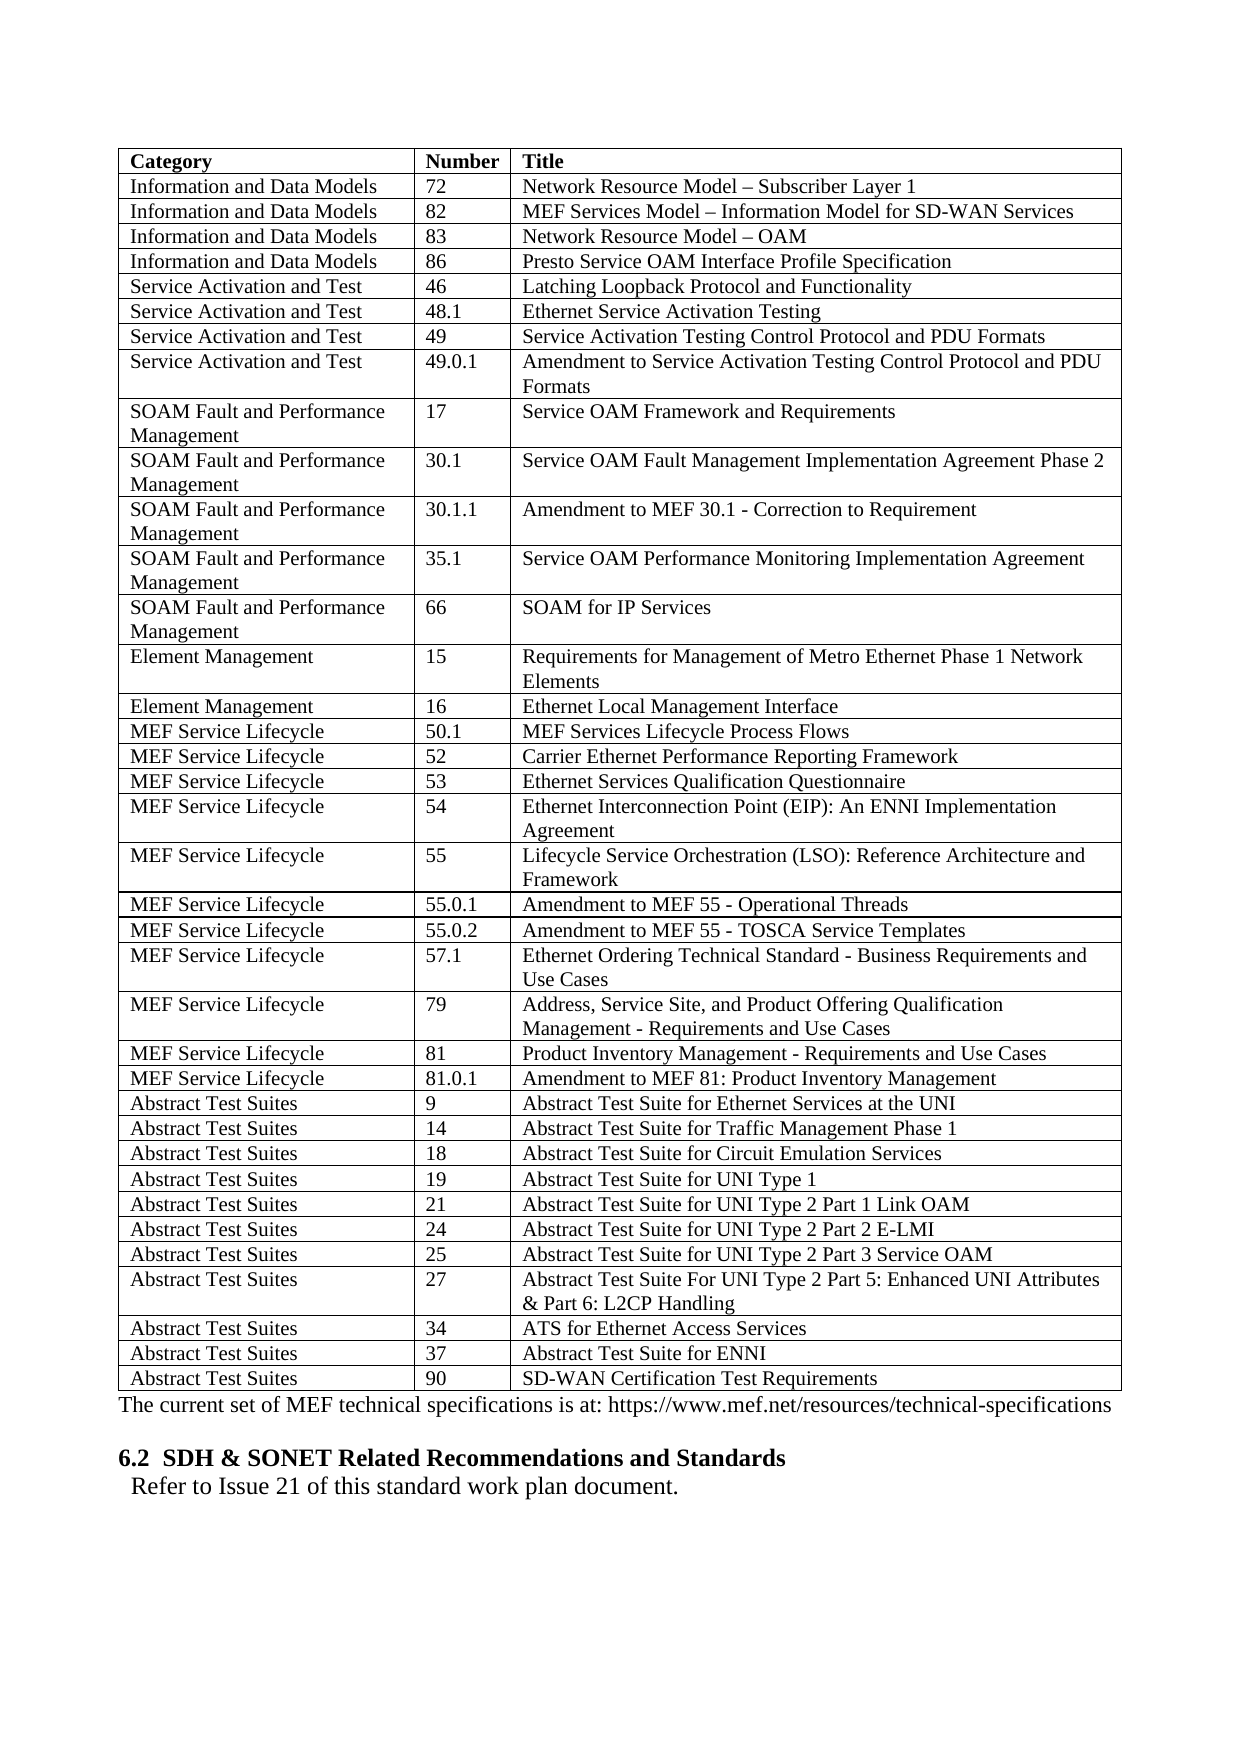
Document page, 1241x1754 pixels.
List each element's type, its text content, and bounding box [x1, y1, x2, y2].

table_cell MEF Service Lifecycle [119, 918, 414, 942]
table_cell Carrier Ethernet Performance Reporting Framework [511, 744, 1121, 768]
table_cell Service Activation and Test [119, 324, 414, 348]
table_cell Product Inventory Management - Requirements and Use Cases [511, 1041, 1121, 1065]
table_cell 72 [415, 174, 510, 198]
table_cell Abstract Test Suite for ENNI [511, 1341, 1121, 1365]
table_cell Amendment to MEF 55 - TOSCA Service Templates [511, 918, 1121, 942]
table_cell Abstract Test Suite for UNI Type 2 Part 2 E-LMI [511, 1217, 1121, 1241]
table_cell 14 [415, 1116, 510, 1140]
table_cell 27 [415, 1267, 510, 1315]
table_cell 53 [415, 769, 510, 793]
table_cell MEF Service Lifecycle [119, 893, 414, 916]
table_cell Service OAM Fault Management Implementation Agreement Phase 2 [511, 448, 1121, 496]
table_cell Ethernet Ordering Technical Standard - Business Requirements and Use Cases [511, 943, 1121, 991]
table_cell Ethernet Service Activation Testing [511, 299, 1121, 323]
table_cell Amendment to MEF 55 - Operational Threads [511, 893, 1121, 916]
text The current set of MEF technical specifications is at: https://www.mef.net/resources/technical-specifications [118, 1391, 1122, 1418]
table_cell Ethernet Local Management Interface [511, 694, 1121, 718]
table_cell ATS for Ethernet Access Services [511, 1316, 1121, 1340]
table_header Number [415, 149, 510, 173]
table_cell SOAM Fault and Performance Management [119, 546, 414, 594]
table_cell MEF Service Lifecycle [119, 1041, 414, 1065]
table_cell 17 [415, 399, 510, 447]
subtitle SDH & SONET Related Recommendations and Standards [118, 1443, 1122, 1471]
table_cell 21 [415, 1192, 510, 1216]
table_cell Information and Data Models [119, 174, 414, 198]
table_header Category [119, 149, 414, 173]
table_cell Service Activation and Test [119, 350, 414, 398]
table_cell 46 [415, 274, 510, 298]
table_cell 83 [415, 224, 510, 248]
table_cell Network Resource Model – Subscriber Layer 1 [511, 174, 1121, 198]
table_cell Abstract Test Suite For UNI Type 2 Part 5: Enhanced UNI Attributes & Part 6: L2CP Handling [511, 1267, 1121, 1315]
table_cell 81 [415, 1041, 510, 1065]
table_cell 18 [415, 1141, 510, 1165]
table_cell 82 [415, 199, 510, 223]
table_cell 50.1 [415, 719, 510, 743]
table_cell Amendment to MEF 30.1 - Correction to Requirement [511, 497, 1121, 545]
table_cell 35.1 [415, 546, 510, 594]
table_cell MEF Services Lifecycle Process Flows [511, 719, 1121, 743]
table_cell Abstract Test Suites [119, 1242, 414, 1266]
table_cell Amendment to Service Activation Testing Control Protocol and PDU Formats [511, 350, 1121, 398]
table_cell 48.1 [415, 299, 510, 323]
table_cell 15 [415, 645, 510, 693]
table_cell SOAM Fault and Performance Management [119, 448, 414, 496]
table_cell MEF Service Lifecycle [119, 769, 414, 793]
table_cell 55.0.2 [415, 918, 510, 942]
table_cell Network Resource Model – OAM [511, 224, 1121, 248]
table_cell Abstract Test Suites [119, 1366, 414, 1390]
table_cell 79 [415, 992, 510, 1040]
table_cell Information and Data Models [119, 249, 414, 273]
table_cell Abstract Test Suite for UNI Type 2 Part 3 Service OAM [511, 1242, 1121, 1266]
table_header Title [511, 149, 1121, 173]
table_cell 54 [415, 794, 510, 842]
table_cell MEF Service Lifecycle [119, 943, 414, 991]
table_cell Ethernet Interconnection Point (EIP): An ENNI Implementation Agreement [511, 794, 1121, 842]
table_cell Abstract Test Suites [119, 1192, 414, 1216]
table_cell Ethernet Services Qualification Questionnaire [511, 769, 1121, 793]
table_cell SOAM Fault and Performance Management [119, 399, 414, 447]
table_cell Abstract Test Suite for UNI Type 2 Part 1 Link OAM [511, 1192, 1121, 1216]
table_cell 9 [415, 1091, 510, 1115]
table_cell Requirements for Management of Metro Ethernet Phase 1 Network Elements [511, 645, 1121, 693]
table_cell Abstract Test Suites [119, 1166, 414, 1191]
table_cell SOAM Fault and Performance Management [119, 595, 414, 643]
table_cell 86 [415, 249, 510, 273]
table_cell 90 [415, 1366, 510, 1390]
table_cell Service Activation Testing Control Protocol and PDU Formats [511, 324, 1121, 348]
table_cell Service OAM Performance Monitoring Implementation Agreement [511, 546, 1121, 594]
table_cell Abstract Test Suite for UNI Type 1 [511, 1166, 1121, 1191]
table_cell Abstract Test Suites [119, 1267, 414, 1315]
table_cell 30.1 [415, 448, 510, 496]
table_cell MEF Service Lifecycle [119, 992, 414, 1040]
table_cell 24 [415, 1217, 510, 1241]
table_cell 25 [415, 1242, 510, 1266]
table_cell 37 [415, 1341, 510, 1365]
table_cell Abstract Test Suite for Traffic Management Phase 1 [511, 1116, 1121, 1140]
table_cell 49.0.1 [415, 350, 510, 398]
table_cell Information and Data Models [119, 199, 414, 223]
table_cell 19 [415, 1166, 510, 1191]
table_cell Service Activation and Test [119, 299, 414, 323]
table_cell Abstract Test Suites [119, 1217, 414, 1241]
table_cell Abstract Test Suites [119, 1341, 414, 1365]
table_cell Latching Loopback Protocol and Functionality [511, 274, 1121, 298]
table_cell 55 [415, 843, 510, 891]
table_cell Amendment to MEF 81: Product Inventory Management [511, 1066, 1121, 1090]
table_cell MEF Service Lifecycle [119, 719, 414, 743]
table_cell Element Management [119, 694, 414, 718]
table_cell Lifecycle Service Orchestration (LSO): Reference Architecture and Framework [511, 843, 1121, 891]
table_cell Abstract Test Suite for Circuit Emulation Services [511, 1141, 1121, 1165]
table_cell 30.1.1 [415, 497, 510, 545]
table_cell MEF Services Model – Information Model for SD-WAN Services [511, 199, 1121, 223]
table_cell Abstract Test Suite for Ethernet Services at the UNI [511, 1091, 1121, 1115]
table_cell Information and Data Models [119, 224, 414, 248]
table_cell Element Management [119, 645, 414, 693]
table_cell SD-WAN Certification Test Requirements [511, 1366, 1121, 1390]
table_cell 66 [415, 595, 510, 643]
table_cell Abstract Test Suites [119, 1316, 414, 1340]
table_cell Service OAM Framework and Requirements [511, 399, 1121, 447]
table_cell 52 [415, 744, 510, 768]
table_cell MEF Service Lifecycle [119, 794, 414, 842]
table_cell Service Activation and Test [119, 274, 414, 298]
table_cell MEF Service Lifecycle [119, 744, 414, 768]
table_cell 16 [415, 694, 510, 718]
table_cell Abstract Test Suites [119, 1141, 414, 1165]
text Refer to Issue 21 of this standard work plan document. [118, 1471, 1122, 1500]
table_cell 34 [415, 1316, 510, 1340]
table_cell MEF Service Lifecycle [119, 843, 414, 891]
table_cell 49 [415, 324, 510, 348]
table_cell Presto Service OAM Interface Profile Specification [511, 249, 1121, 273]
table_cell Abstract Test Suites [119, 1116, 414, 1140]
table_cell Abstract Test Suites [119, 1091, 414, 1115]
table_cell 55.0.1 [415, 893, 510, 916]
table_cell 57.1 [415, 943, 510, 991]
table_cell SOAM Fault and Performance Management [119, 497, 414, 545]
table_cell MEF Service Lifecycle [119, 1066, 414, 1090]
table_cell 81.0.1 [415, 1066, 510, 1090]
table_cell SOAM for IP Services [511, 595, 1121, 643]
table_cell Address, Service Site, and Product Offering Qualification Management - Requirements and Use Cases [511, 992, 1121, 1040]
